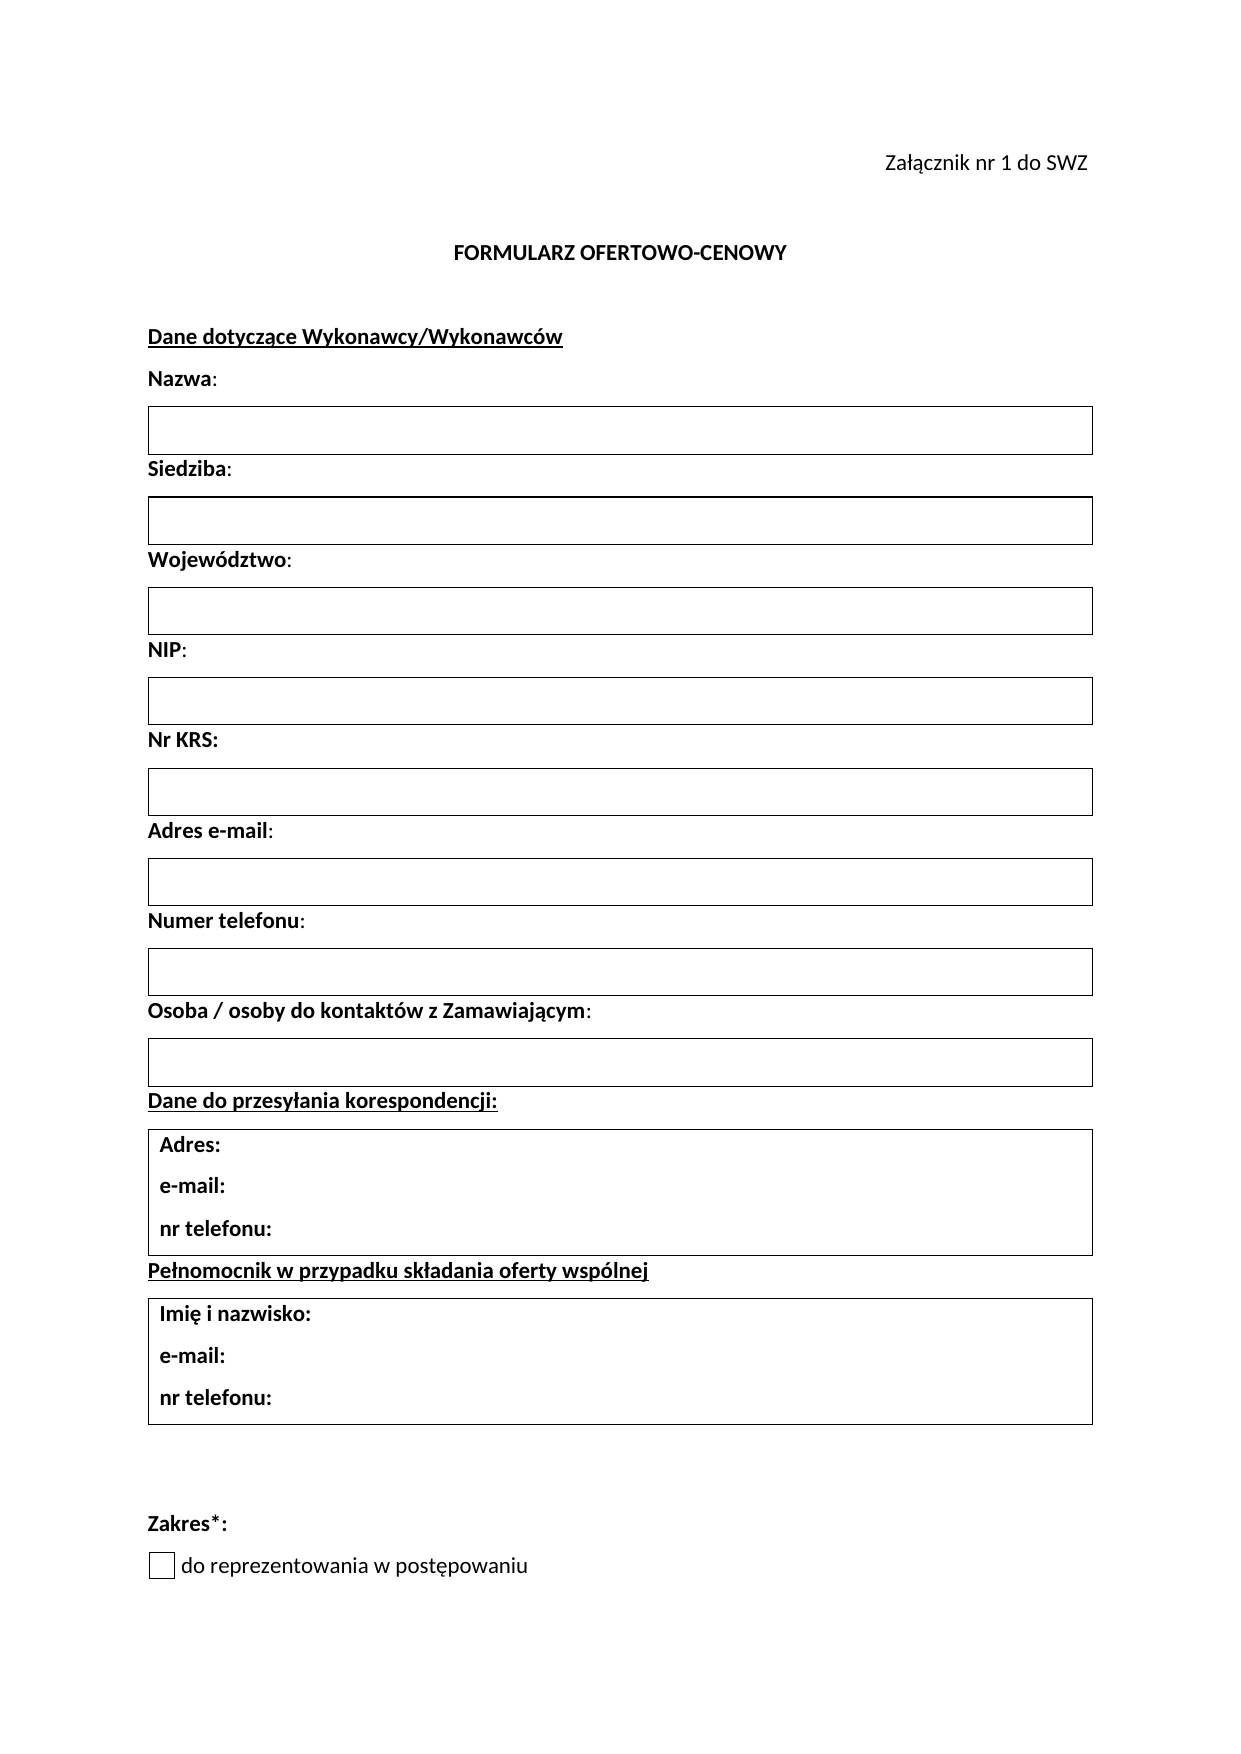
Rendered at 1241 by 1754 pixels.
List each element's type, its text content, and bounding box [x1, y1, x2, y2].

text Osoba / osoby do kontaktów z Zamawiającym: [148, 996, 1093, 1024]
table_header [149, 949, 1092, 995]
text FORMULARZ OFERTOWO-CENOWY [148, 238, 1093, 266]
text Adres e-mail: [148, 816, 1093, 844]
table_header [149, 769, 1092, 815]
text Nazwa: [148, 364, 1093, 392]
text Województwo: [148, 545, 1093, 573]
table_header [149, 678, 1092, 724]
table_header Adres: e-mail: nr telefonu: [149, 1130, 1092, 1255]
text Pełnomocnik w przypadku składania oferty wspólnej [148, 1256, 1093, 1284]
text NIP: [148, 635, 1093, 663]
text Numer telefonu: [148, 906, 1093, 934]
table_header [149, 859, 1092, 905]
text do reprezentowania w postępowaniu [148, 1551, 1093, 1579]
table_header [149, 1039, 1092, 1086]
text Nr KRS: [148, 725, 1093, 753]
text Siedziba: [148, 455, 1093, 482]
table_header [149, 498, 1092, 544]
table_header Imię i nazwisko: e-mail: nr telefonu: [149, 1299, 1092, 1424]
text Dane do przesyłania korespondencji: [148, 1087, 1093, 1115]
text Dane dotyczące Wykonawcy/Wykonawców [148, 322, 1093, 350]
text Załącznik nr 1 do SWZ [148, 148, 1093, 176]
table_header [149, 588, 1092, 634]
table_header [149, 407, 1092, 453]
text Zakres*: [148, 1509, 1093, 1537]
